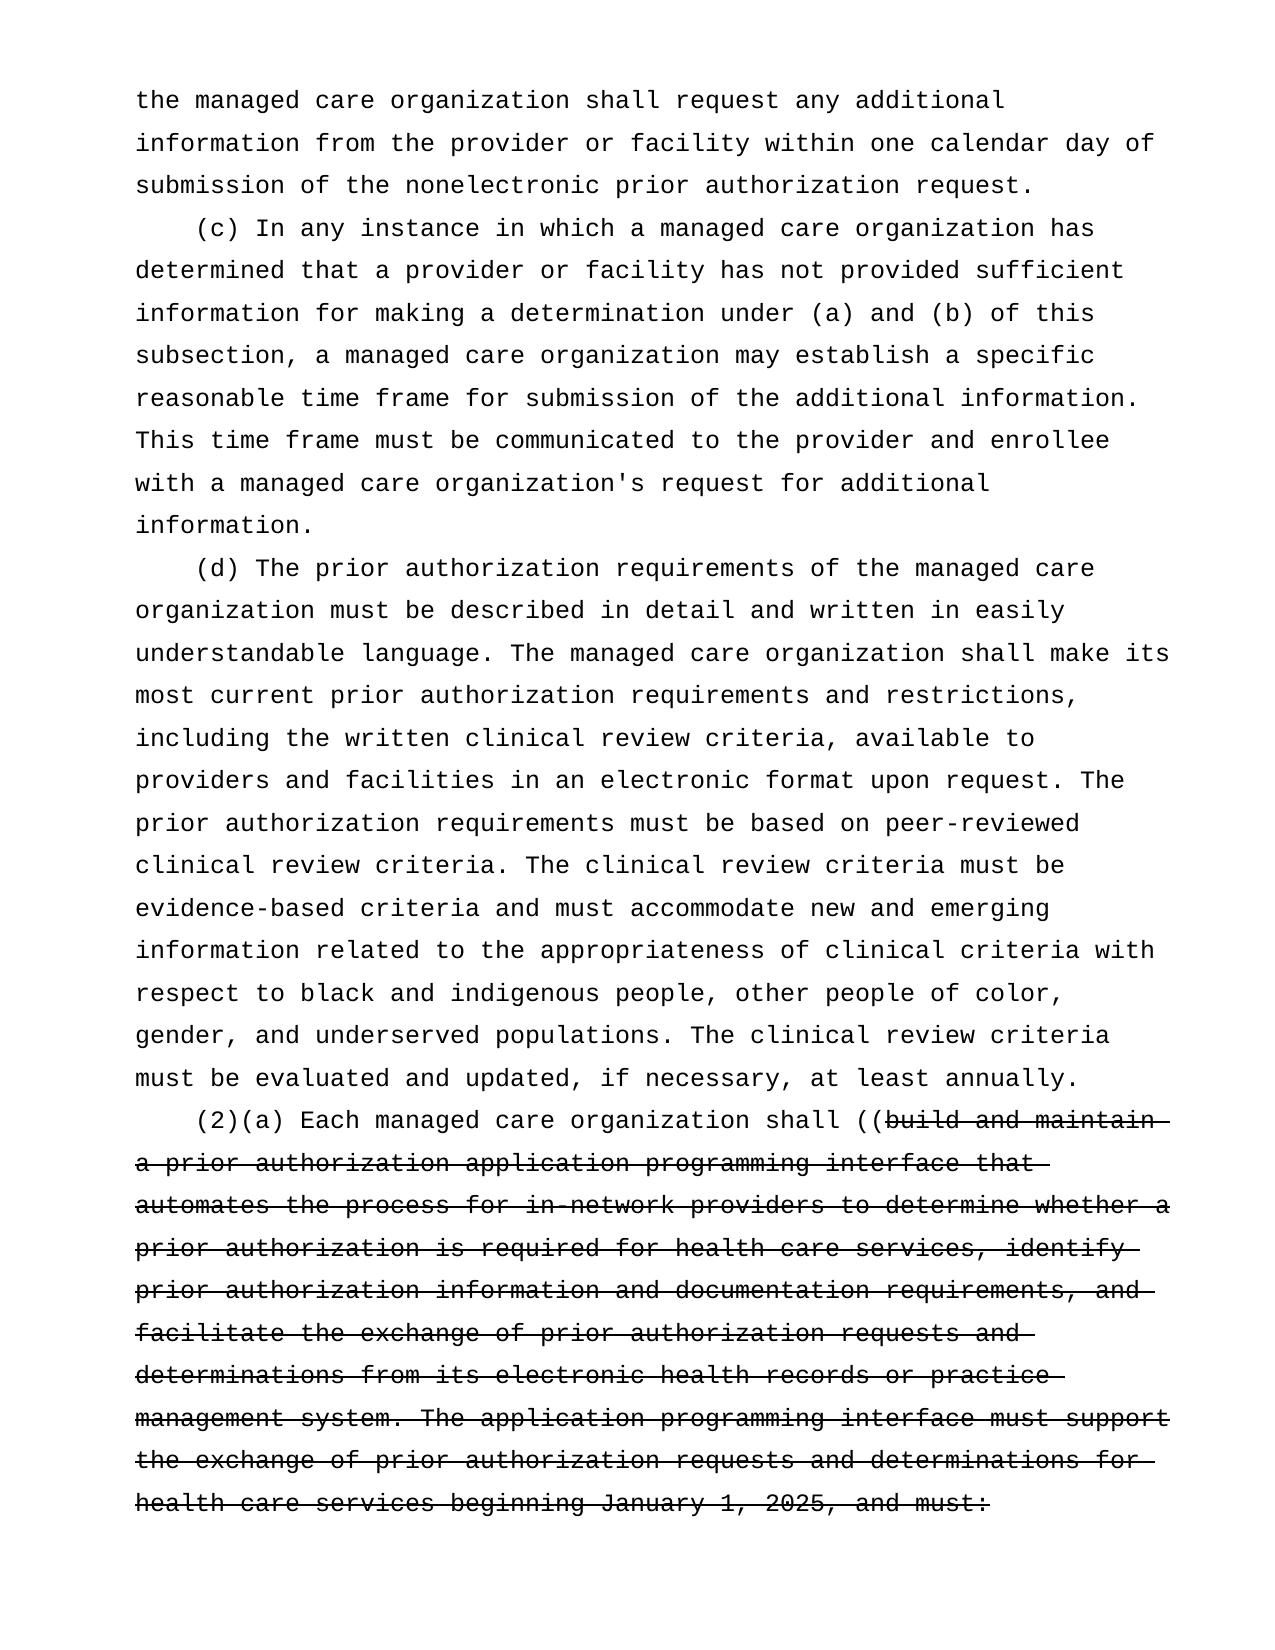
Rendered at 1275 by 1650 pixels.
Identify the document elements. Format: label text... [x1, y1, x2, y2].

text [135, 75, 1170, 202]
text (2)(a) Each managed care organization shall ((build and maintain a prior authorization application programming interface that automates the process for in-network providers to determine whether a prior authorization is required for health care services, identify prior authorization information and documentation requirements, and facilitate the exchange of prior authorization requests and determinations from its electronic health records or practice management system. The application programming interface must support the exchange of prior authorization requests and determinations for health care services beginning January 1, 2025, and must: [135, 1421, 1170, 1520]
text (c) In any instance in which a managed care organization has determined that a provider or facility has not provided sufficient information for making a determination under (a) and (b) of this subsection, a managed care organization may establish a specific reasonable time frame for submission of the additional information. This time frame must be communicated to the provider and enrollee with a managed care organization's request for additional information. [135, 202, 1170, 542]
text (2)(a) Each managed care organization shall ((build and maintain a prior authorization application programming interface that automates the process for in-network providers to determine whether a prior authorization is required for health care services, identify prior authorization information and documentation requirements, and facilitate the exchange of prior authorization requests and determinations from its electronic health records or practice management system. The application programming interface must support the exchange of prior authorization requests and determinations for health care services beginning January 1, 2025, and must: [135, 1208, 1170, 1419]
text (2)(a) Each managed care organization shall ((build and maintain a prior authorization application programming interface that automates the process for in-network providers to determine whether a prior authorization is required for health care services, identify prior authorization information and documentation requirements, and facilitate the exchange of prior authorization requests and determinations from its electronic health records or practice management system. The application programming interface must support the exchange of prior authorization requests and determinations for health care services beginning January 1, 2025, and must: [135, 1095, 1170, 1206]
text (d) The prior authorization requirements of the managed care organization must be described in detail and written in easily understandable language. The managed care organization shall make its most current prior authorization requirements and restrictions, including the written clinical review criteria, available to providers and facilities in an electronic format upon request. The prior authorization requirements must be based on peer-reviewed clinical review criteria. The clinical review criteria must be evidence-based criteria and must accommodate new and emerging information related to the appropriateness of clinical criteria with respect to black and indigenous people, other people of color, gender, and underserved populations. The clinical review criteria must be evaluated and updated, if necessary, at least annually. [135, 542, 1170, 1095]
